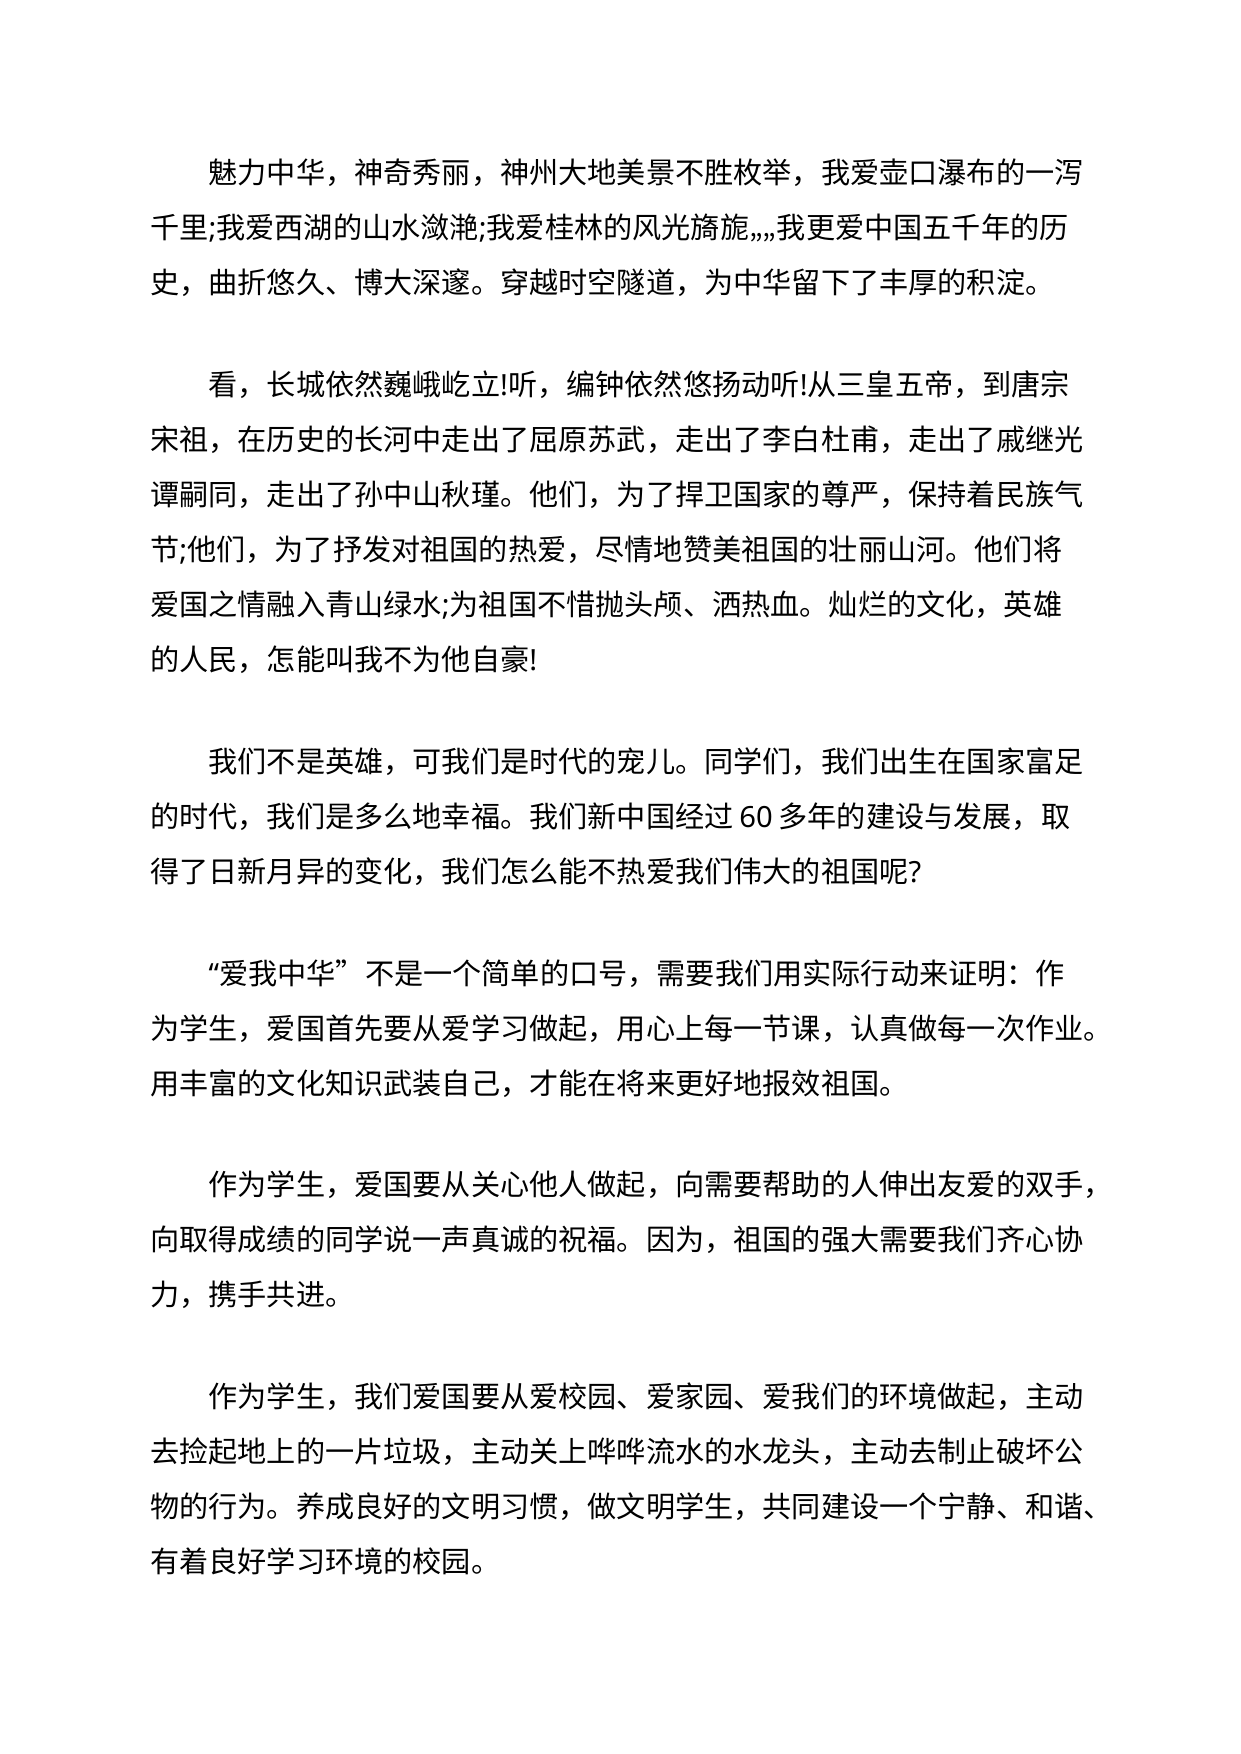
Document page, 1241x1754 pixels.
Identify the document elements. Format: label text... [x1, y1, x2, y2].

text 看，长城依然巍峨屹立!听，编钟依然悠扬动听!从三皇五帝，到唐宗宋祖，在历史的长河中走出了屈原苏武，走出了李白杜甫，走出了戚继光谭嗣同，走出了孙中山秋瑾。他们，为了捍卫国家的尊严，保持着民族气节;他们，为了抒发对祖国的热爱，尽情地赞美祖国的壮丽山河。他们将爱国之情融入青山绿水;为祖国不惜抛头颅、洒热血。灿烂的文化，英雄的人民，怎能叫我不为他自豪! [150, 362, 1090, 679]
text 魅力中华，神奇秀丽，神州大地美景不胜枚举，我爱壶口瀑布的一泻千里;我爱西湖的山水潋滟;我爱桂林的风光旖旎„„我更爱中国五千年的历史，曲折悠久、博大深邃。穿越时空隧道，为中华留下了丰厚的积淀。 [150, 150, 1090, 302]
text “爱我中华”不是一个简单的口号，需要我们用实际行动来证明：作为学生，爱国首先要从爱学习做起，用心上每一节课，认真做每一次作业。用丰富的文化知识武装自己，才能在将来更好地报效祖国。 [150, 950, 1090, 1102]
text 作为学生，我们爱国要从爱校园、爱家园、爱我们的环境做起，主动去捡起地上的一片垃圾，主动关上哗哗流水的水龙头，主动去制止破坏公物的行为。养成良好的文明习惯，做文明学生，共同建设一个宁静、和谐、有着良好学习环境的校园。 [150, 1373, 1090, 1581]
text 我们不是英雄，可我们是时代的宠儿。同学们，我们出生在国家富足的时代，我们是多么地幸福。我们新中国经过60多年的建设与发展，取得了日新月异的变化，我们怎么能不热爱我们伟大的祖国呢? [150, 738, 1090, 891]
text 作为学生，爱国要从关心他人做起，向需要帮助的人伸出友爱的双手，向取得成绩的同学说一声真诚的祝福。因为，祖国的强大需要我们齐心协力，携手共进。 [150, 1162, 1090, 1314]
